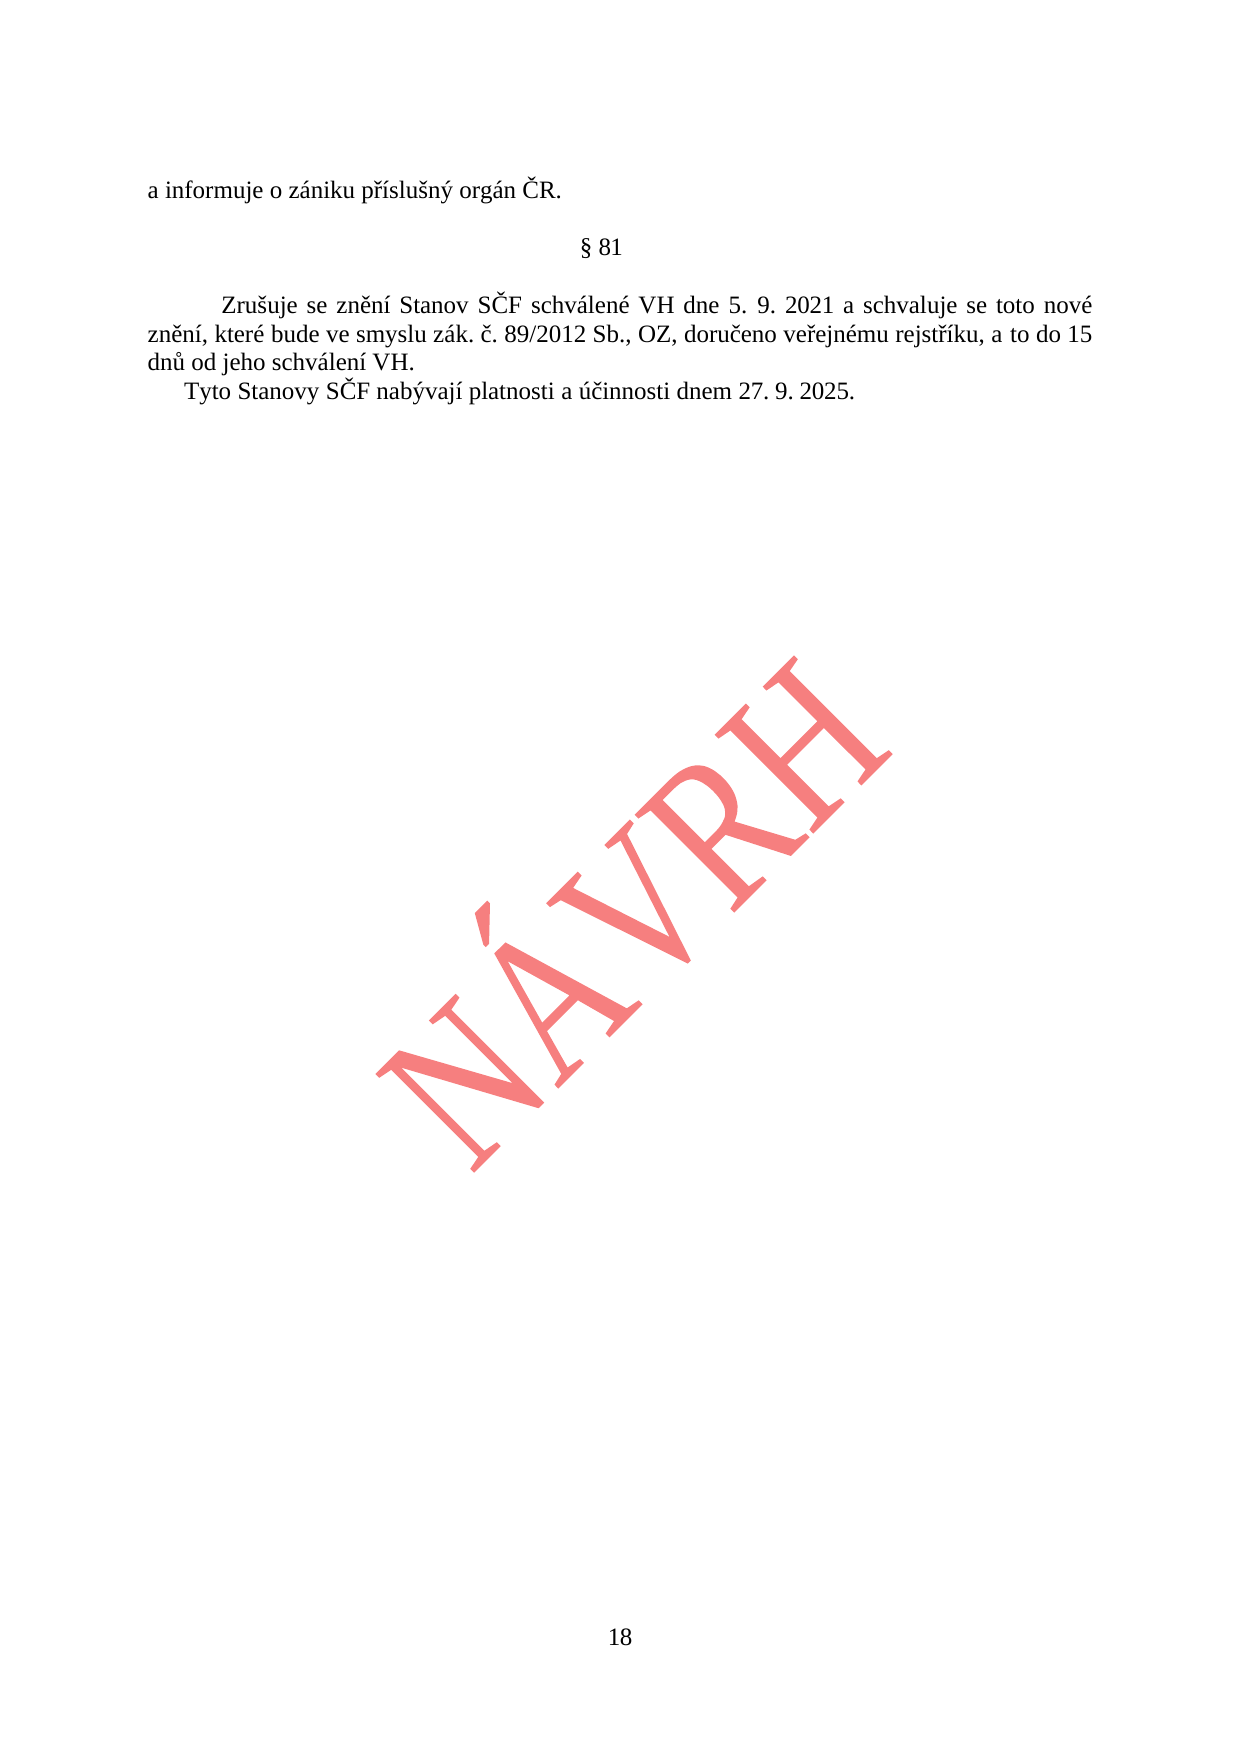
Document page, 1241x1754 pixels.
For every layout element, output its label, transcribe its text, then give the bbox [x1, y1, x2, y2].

text § 81 [96, 232, 1107, 261]
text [147, 175, 1093, 204]
text Tyto Stanovy SČF nabývají platnosti a účinnosti dnem 27. 9. 2025. [184, 376, 1107, 405]
text Zrušuje se znění Stanov SČF schválené VH dne 5. 9. 2021 a schvaluje se toto nové znění, které bude ve smyslu zák. č. 89/2012 Sb., OZ, doručeno veřejnému rejstříku, a to do 15 dnů od jeho schválení VH. [147, 290, 1093, 376]
